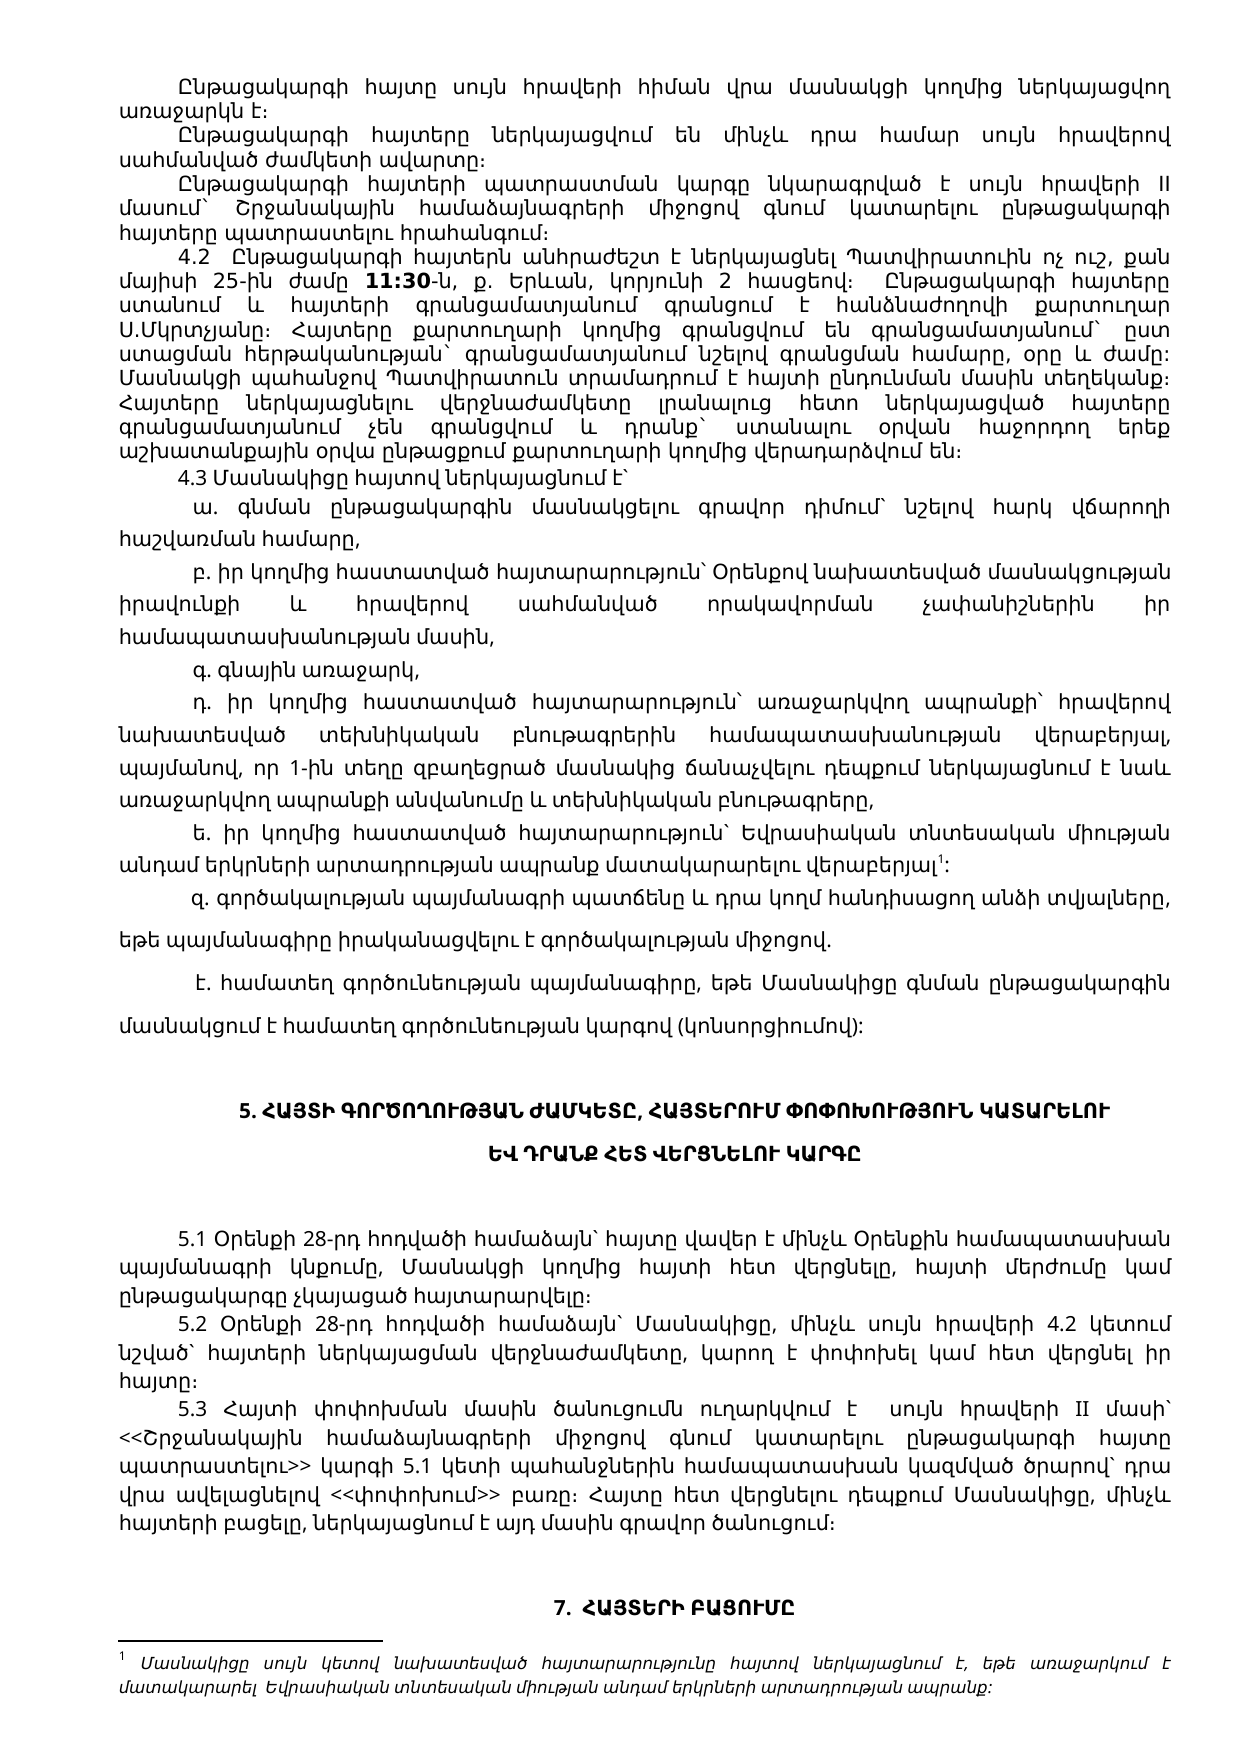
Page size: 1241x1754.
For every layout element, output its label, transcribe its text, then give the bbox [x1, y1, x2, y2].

text գ. գնային առաջարկ, [118, 655, 1171, 683]
text ա. գնման ընթացակարգին մասնակցելու գրավոր դիմում` նշելով հարկ վճարողի հաշվառման համարը, [118, 492, 1171, 553]
text ե. իր կողմից հաստատված հայտարարություն` Եվրասիական տնտեսական միության անդամ երկրների արտադրության ապրանք մատակարարելու վերաբերյալ: [118, 818, 1171, 879]
text 4.3 Մասնակիցը հայտով ներկայացնում է` [118, 463, 1171, 492]
text բ. իր կողմից հաստատված հայտարարություն՝ Օրենքով նախատեսված մասնակցության իրավունքի և հրավերով սահմանված որակավորման չափանիշներին իր համապատասխանության մասին, [118, 557, 1171, 651]
text զ. գործակալության պայմանագրի պատճենը և դրա կողմ հանդիսացող անձի տվյալները, եթե պայմանագիրը իրականացվելու է գործակալության միջոցով. [118, 883, 1171, 954]
text 5.1 Օրենքի 28-րդ հոդվածի համաձայն` հայտը վավեր է մինչև Օրենքին համապատասխան պայմանագրի կնքումը, Մասնակցի կողմից հայտի հետ վերցնելը, հայտի մերժումը կամ ընթացակարգը չկայացած հայտարարվելը։ [118, 1224, 1171, 1309]
text Ընթացակարգի հայտերի պատրաստման կարգը նկարագրված է սույն հրավերի II մասում` Շրջանակային համաձայնագրերի միջոցով գնում կատարելու ընթացակարգի հայտերը պատրաստելու հրահանգում։ [118, 172, 1171, 245]
text է. համատեղ գործունեության պայմանագիրը, եթե Մասնակիցը գնման ընթացակարգին մասնակցում է համատեղ գործունեության կարգով (կոնսորցիումով): [118, 968, 1171, 1039]
text Ընթացակարգի հայտերը ներկայացվում են մինչև դրա համար սույն հրավերով սահմանված ժամկետի ավարտը։ [118, 123, 1171, 172]
text Ընթացակարգի հայտը սույն հրավերի հիման վրա մասնակցի կողմից ներկայացվող առաջարկն է։ [118, 75, 1171, 123]
text 7. ՀԱՅՏԵՐԻ ԲԱՑՈՒՄԸ [118, 1593, 1171, 1622]
text ԵՎ ԴՐԱՆՔ ՀԵՏ ՎԵՐՑՆԵԼՈՒ ԿԱՐԳԸ [118, 1139, 1171, 1167]
text 5. ՀԱՅՏԻ ԳՈՐԾՈՂՈՒԹՅԱՆ ԺԱՄԿԵՏԸ, ՀԱՅՏԵՐՈՒՄ ՓՈՓՈԽՈՒԹՅՈՒՆ ԿԱՏԱՐԵԼՈՒ [118, 1096, 1171, 1124]
text 4.2 Ընթացակարգի հայտերն անհրաժեշտ է ներկայացնել Պատվիրատուին ոչ ուշ, քան մայիսի 25-ին ժամը 11:30-ն, ք. Երևան, կորյունի 2 հասցեով։ Ընթացակարգի հայտերը ստանում և հայտերի գրանցամատյանում գրանցում է հանձնաժողովի քարտուղար Ս.Մկրտչյանը։ Հայտերը քարտուղարի կողմից գրանցվում են գրանցամատյանում` ըստ ստացման հերթականության` գրանցամատյանում նշելով գրանցման համարը, օրը և ժամը: Մասնակցի պահանջով Պատվիրատուն տրամադրում է հայտի ընդունման մասին տեղեկանք։ Հայտերը ներկայացնելու վերջնաժամկետը լրանալուց հետո ներկայացված հայտերը գրանցամատյանում չեն գրանցվում և դրանք` ստանալու օրվան հաջորդող երեք աշխատանքային օրվա ընթացքում քարտուղարի կողմից վերադարձվում են։ [118, 245, 1171, 463]
text 5.2 Օրենքի 28-րդ հոդվածի համաձայն` Մասնակիցը, մինչև սույն հրավերի 4.2 կետում նշված` հայտերի ներկայացման վերջնաժամկետը, կարող է փոփոխել կամ հետ վերցնել իր հայտը։ [118, 1309, 1171, 1394]
text դ. իր կողմից հաստատված հայտարարություն՝ առաջարկվող ապրանքի՝ հրավերով նախատեսված տեխնիկական բնութագրերին համապատասխանության վերաբերյալ, պայմանով, որ 1-ին տեղը զբաղեցրած մասնակից ճանաչվելու դեպքում ներկայացնում է նաև առաջարկվող ապրանքի անվանումը և տեխնիկական բնութագրերը, [118, 687, 1171, 814]
text 5.3 Հայտի փոփոխման մասին ծանուցումն ուղարկվում է սույն հրավերի II մասի` <<Շրջանակային համաձայնագրերի միջոցով գնում կատարելու ընթացակարգի հայտը պատրաստելու>> կարգի 5.1 կետի պահանջներին համապատասխան կազմված ծրարով` դրա վրա ավելացնելով <<փոփոխում>> բառը։ Հայտը հետ վերցնելու դեպքում Մասնակիցը, մինչև հայտերի բացելը, ներկայացնում է այդ մասին գրավոր ծանուցում։ [118, 1394, 1171, 1537]
